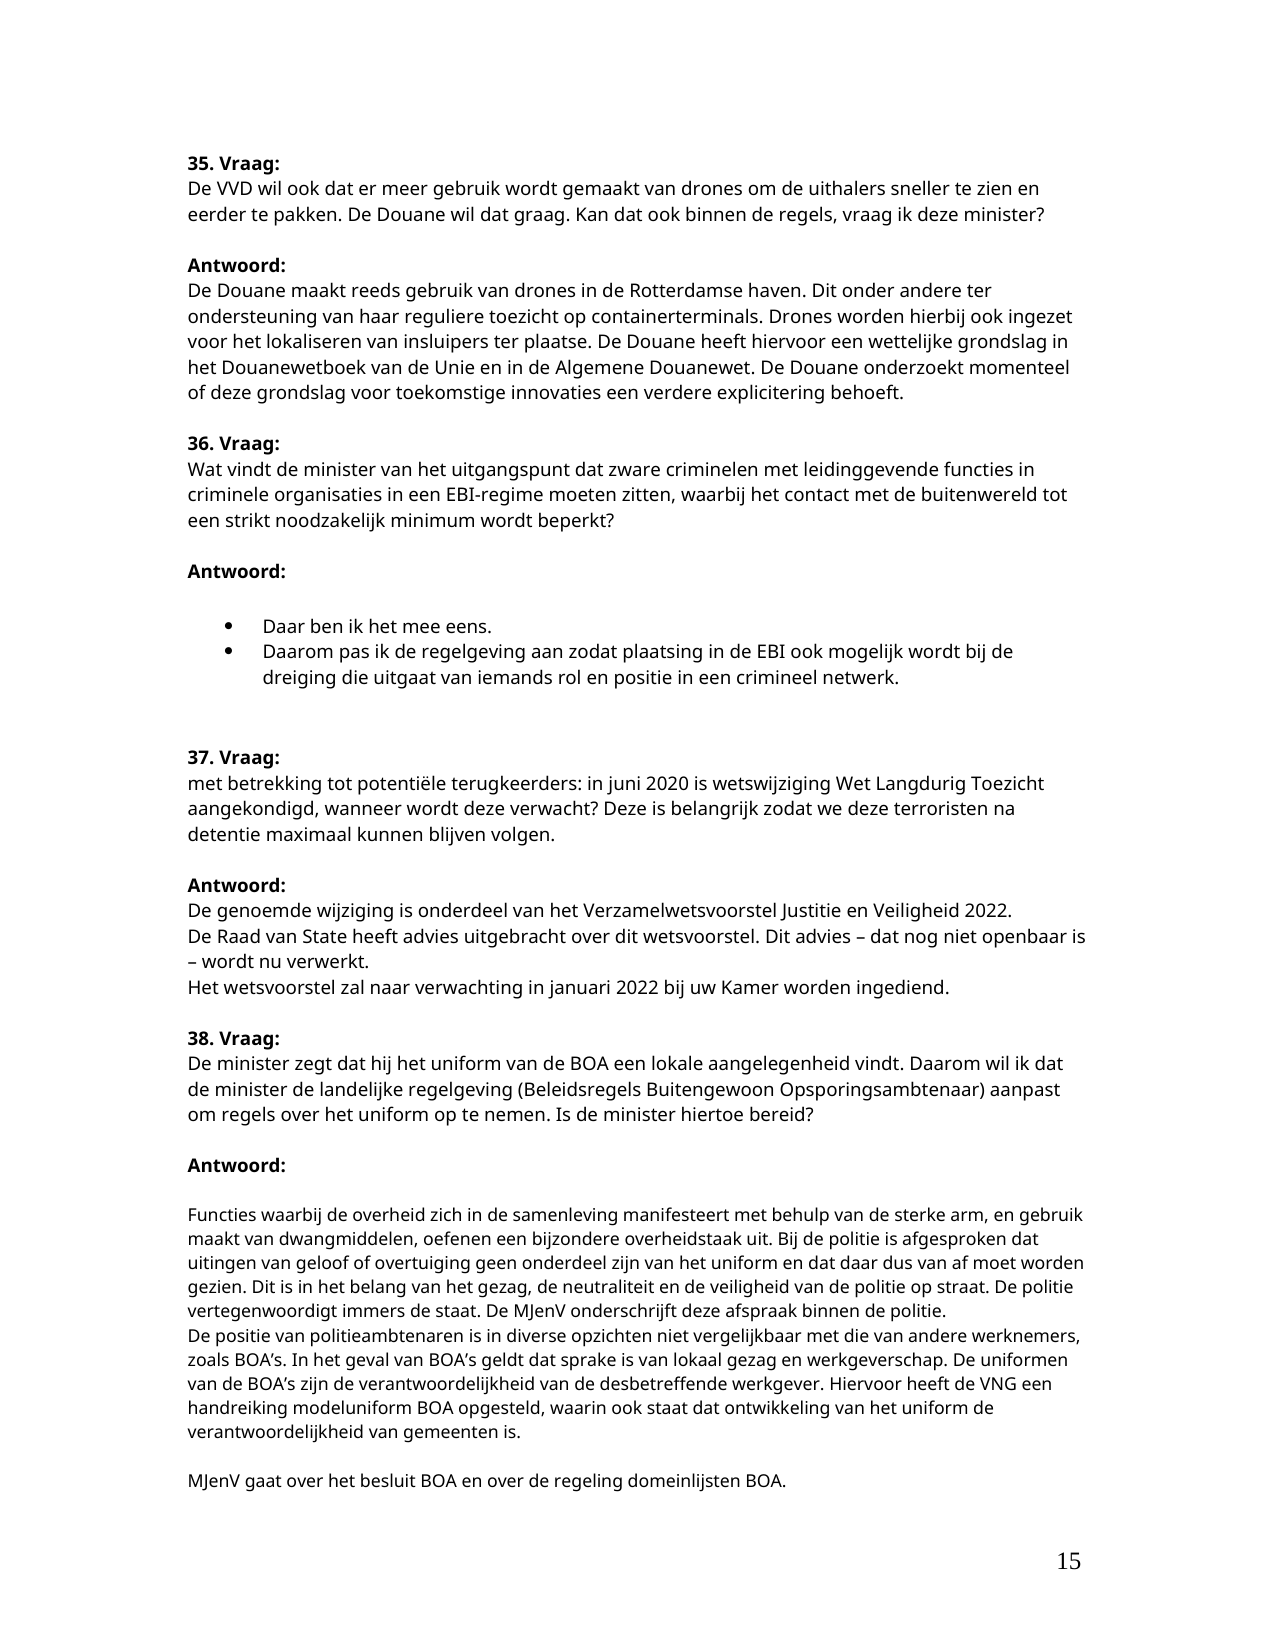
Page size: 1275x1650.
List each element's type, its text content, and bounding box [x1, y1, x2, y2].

text 38. Vraag: De minister zegt dat hij het uniform van de BOA een lokale aangelegenheid vindt. Daarom wil ik dat de minister de landelijke regelgeving (Beleidsregels Buitengewoon Opsporingsambtenaar) aanpast om regels over het uniform op te nemen. Is de minister hiertoe bereid? Antwoord: [187, 999, 1087, 1178]
text 35. Vraag: De VVD wil ook dat er meer gebruik wordt gemaakt van drones om de uithalers sneller te zien en eerder te pakken. De Douane wil dat graag. Kan dat ook binnen de regels, vraag ik deze minister? Antwoord: De Douane maakt reeds gebruik van drones in de Rotterdamse haven. Dit onder andere ter ondersteuning van haar reguliere toezicht op containerterminals. Drones worden hierbij ook ingezet voor het lokaliseren van insluipers ter plaatse. De Douane heeft hiervoor een wettelijke grondslag in het Douanewetboek van de Unie en in de Algemene Douanewet. De Douane onderzoekt momenteel of deze grondslag voor toekomstige innovaties een verdere explicitering behoeft. [187, 150, 1087, 405]
text 37. Vraag: met betrekking tot potentiële terugkeerders: in juni 2020 is wetswijziging Wet Langdurig Toezicht aangekondigd, wanneer wordt deze verwacht? Deze is belangrijk zodat we deze terroristen na detentie maximaal kunnen blijven volgen. Antwoord: De genoemde wijziging is onderdeel van het Verzamelwetsvoorstel Justitie en Veiligheid 2022. De Raad van State heeft advies uitgebracht over dit wetsvoorstel. Dit advies – dat nog niet openbaar is – wordt nu verwerkt. Het wetsvoorstel zal naar verwachting in januari 2022 bij uw Kamer worden ingediend. [187, 719, 1087, 999]
list Daarom pas ik de regelgeving aan zodat plaatsing in de EBI ook mogelijk wordt bij de dreiging die uitgaat van iemands rol en positie in een crimineel netwerk. [225, 638, 1087, 689]
list Daar ben ik het mee eens. [225, 613, 1087, 638]
text 36. Vraag: Wat vindt de minister van het uitgangspunt dat zware criminelen met leidinggevende functies in criminele organisaties in een EBI-regime moeten zitten, waarbij het contact met de buitenwereld tot een strikt noodzakelijk minimum wordt beperkt? Antwoord: [187, 405, 1087, 584]
table_header [188, 1178, 1087, 1492]
